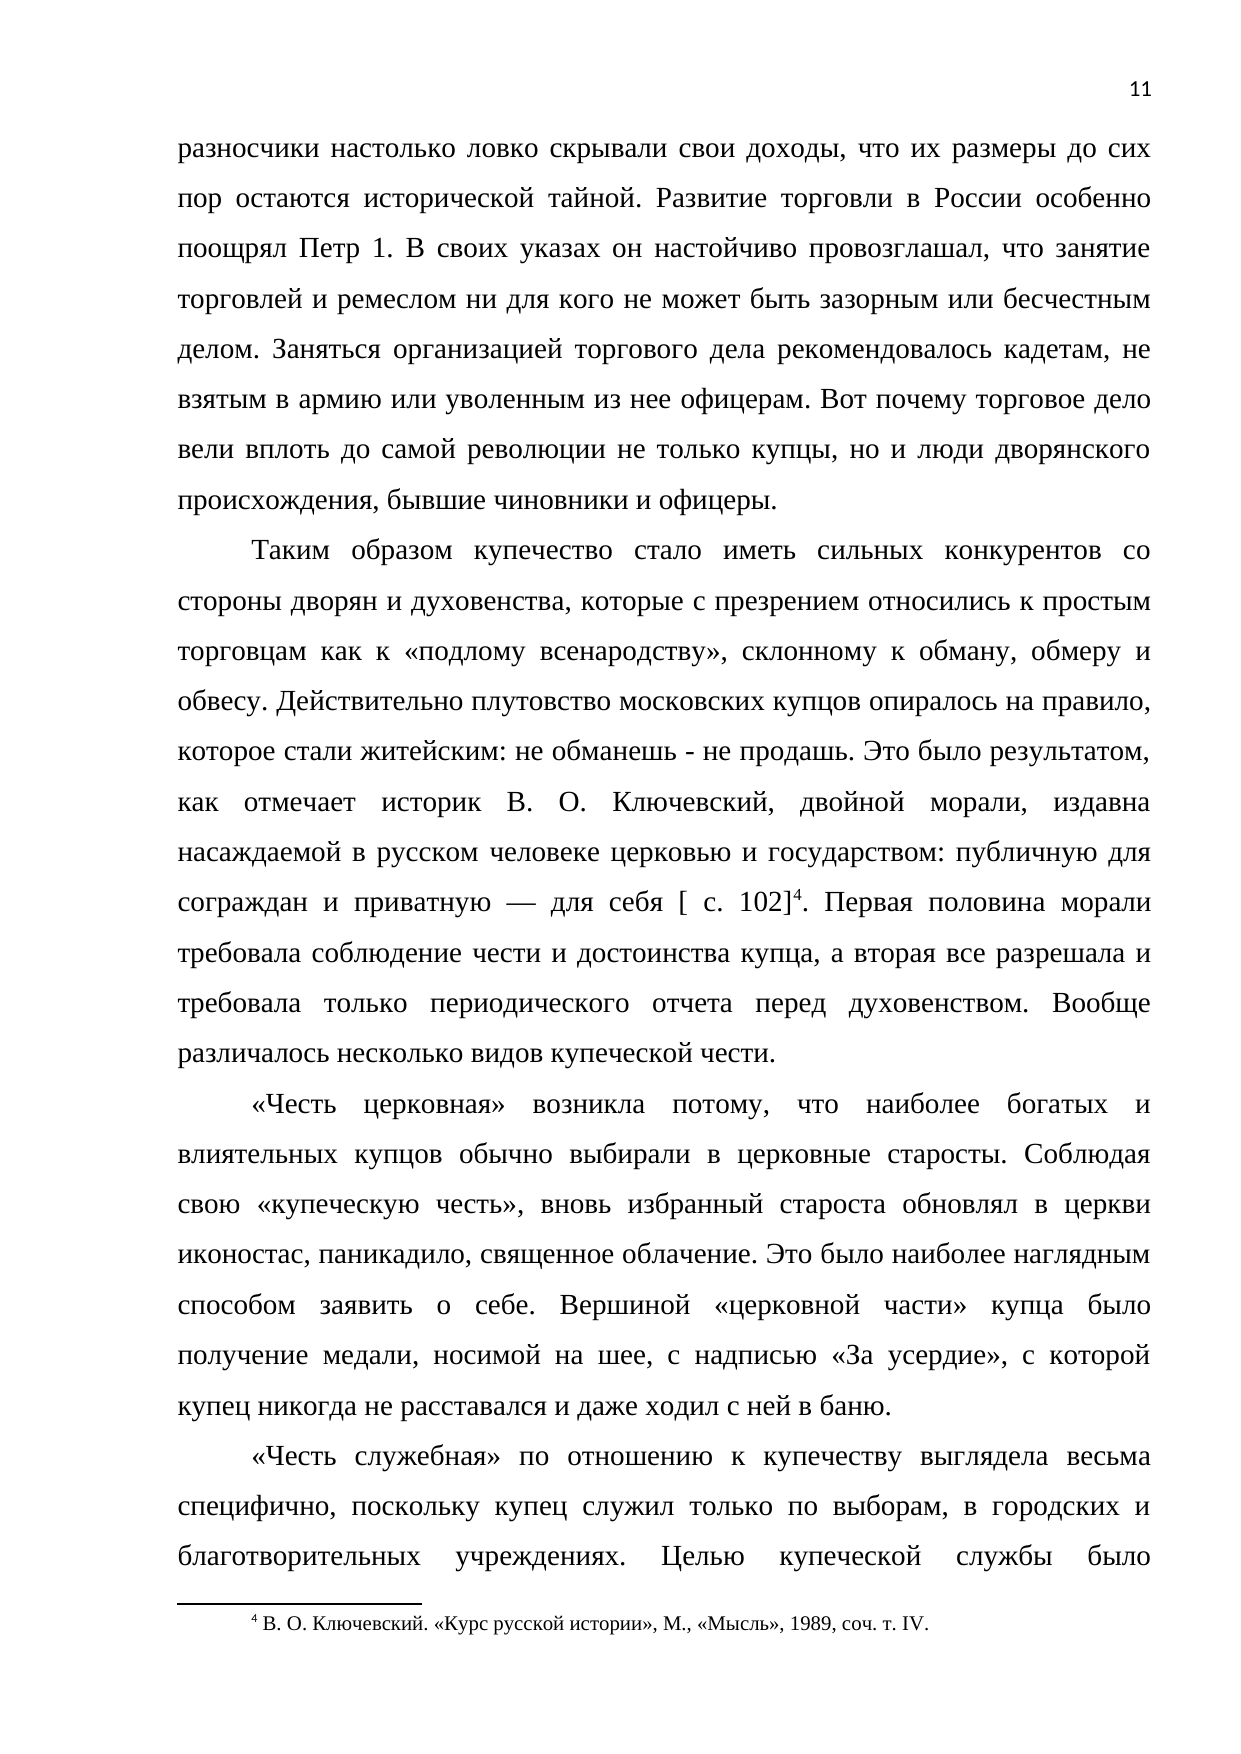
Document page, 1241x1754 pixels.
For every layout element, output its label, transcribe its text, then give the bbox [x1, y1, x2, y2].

text «Честь церковная» возникла потому, что наиболее богатых и влиятельных купцов обычно выбирали в церковные старосты. Соблюдая свою «купеческую честь», вновь избранный староста обновлял в церкви иконостас, паникадило, священное облачение. Это было наиболее наглядным способом заявить о себе. Вершиной «церковной части» купца было получение медали, носимой на шее, с надписью «За усердие», с которой купец никогда не расставался и даже ходил с ней в баню. [177, 1086, 1152, 1421]
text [177, 1438, 1152, 1572]
text Таким образом купечество стало иметь сильных конкурентов со стороны дворян и духовенства, которые с презрением относились к простым торговцам как к «подлому всенародству», склонному к обману, обмеру и обвесу. Действительно плутовство московских купцов опиралось на правило, которое стали житейским: не обманешь - не продашь. Это было результатом, как отмечает историк В. О. Ключевский, двойной морали, издавна насаждаемой в русском человеке церковью и государством: публичную для сограждан и приватную — для себя [ с. 102]. Первая половина морали требовала соблюдение чести и достоинства купца, а вторая все разрешала и требовала только периодического отчета перед духовенством. Вообще различалось несколько видов купеческой чести. [177, 532, 1152, 1069]
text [177, 130, 1152, 516]
